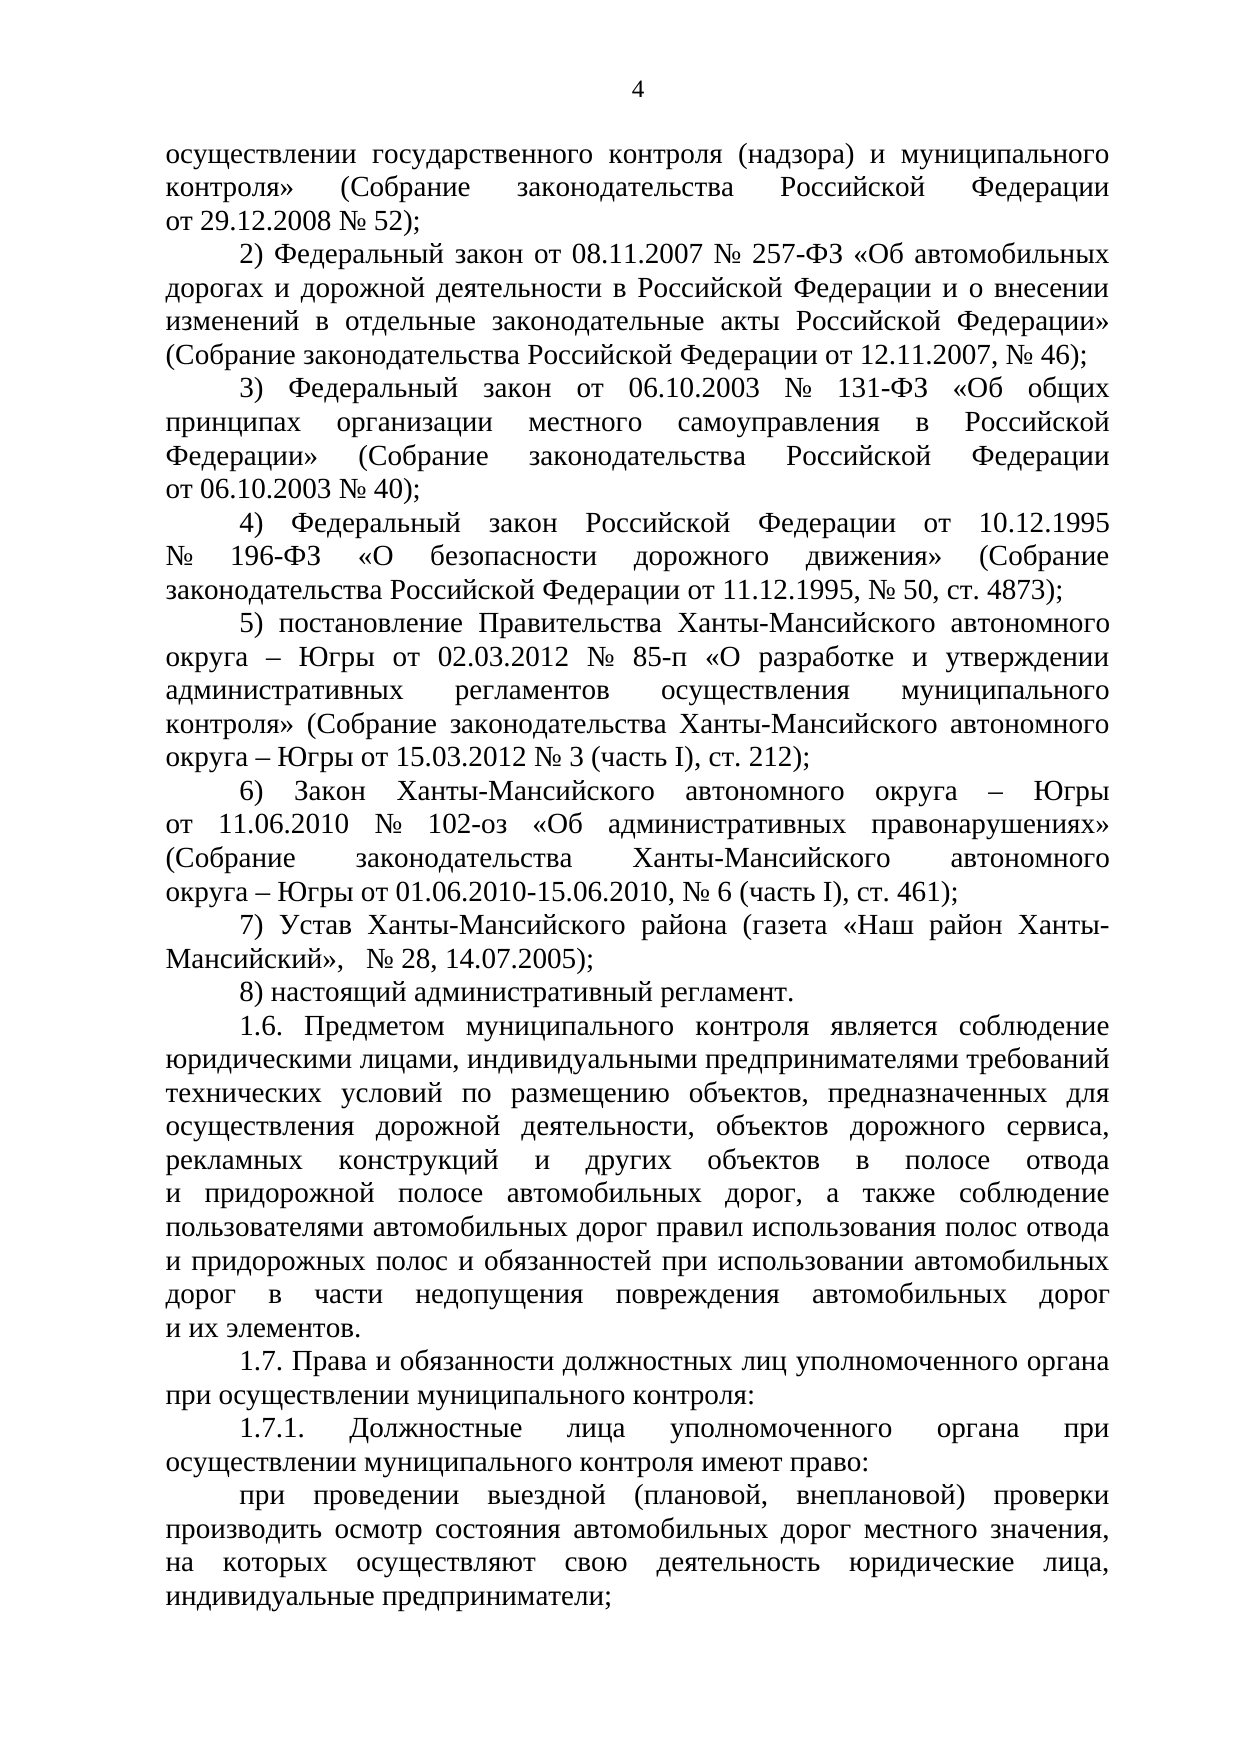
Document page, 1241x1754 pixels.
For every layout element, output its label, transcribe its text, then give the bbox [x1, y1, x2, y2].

text 3) Федеральный закон от 06.10.2003 № 131-ФЗ «Об общих принципах организации местного самоуправления в Российской Федерации» (Собрание законодательства Российской Федерации от 06.10.2003 № 40); [165, 371, 1110, 505]
text 2) Федеральный закон от 08.11.2007 № 257-ФЗ «Об автомобильных дорогах и дорожной деятельности в Российской Федерации и о внесении изменений в отдельные законодательные акты Российской Федерации» (Собрание законодательства Российской Федерации от 12.11.2007, № 46); [165, 236, 1110, 371]
text 4) Федеральный закон Российской Федерации от 10.12.1995 № 196-ФЗ «О безопасности дорожного движения» (Собрание законодательства Российской Федерации от 11.12.1995, № 50, ст. 4873); [165, 505, 1110, 605]
text 1.7.1. Должностные лица уполномоченного органа при осуществлении муниципального контроля имеют право: [165, 1410, 1110, 1477]
text 1.7. Права и обязанности должностных лиц уполномоченного органа при осуществлении муниципального контроля: [165, 1343, 1110, 1410]
text 8) настоящий административный регламент. [165, 974, 1110, 1008]
text 1.6. Предметом муниципального контроля является соблюдение юридическими лицами, индивидуальными предпринимателями требований технических условий по размещению объектов, предназначенных для осуществления дорожной деятельности, объектов дорожного сервиса, рекламных конструкций и других объектов в полосе отвода и придорожной полосе автомобильных дорог, а также соблюдение пользователями автомобильных дорог правил использования полос отвода и придорожных полос и обязанностей при использовании автомобильных дорог в части недопущения повреждения автомобильных дорог и их элементов. [165, 1008, 1110, 1343]
text 6) Закон Ханты-Мансийского автономного округа – Югры от 11.06.2010 № 102-оз «Об административных правонарушениях» (Собрание законодательства Ханты-Мансийского автономного округа – Югры от 01.06.2010-15.06.2010, № 6 (часть I), ст. 461); [165, 773, 1110, 907]
text 7) Устав Ханты-Мансийского района (газета «Наш район Ханты-Мансийский», № 28, 14.07.2005); [165, 907, 1110, 974]
text 5) постановление Правительства Ханты-Мансийского автономного округа – Югры от 02.03.2012 № 85-п «О разработке и утверждении административных регламентов осуществления муниципального контроля» (Собрание законодательства Ханты-Мансийского автономного округа – Югры от 15.03.2012 № 3 (часть I), ст. 212); [165, 605, 1110, 773]
text при проведении выездной (плановой, внеплановой) проверки производить осмотр состояния автомобильных дорог местного значения, на которых осуществляют свою деятельность юридические лица, индивидуальные предприниматели; [165, 1477, 1110, 1612]
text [165, 136, 1110, 236]
